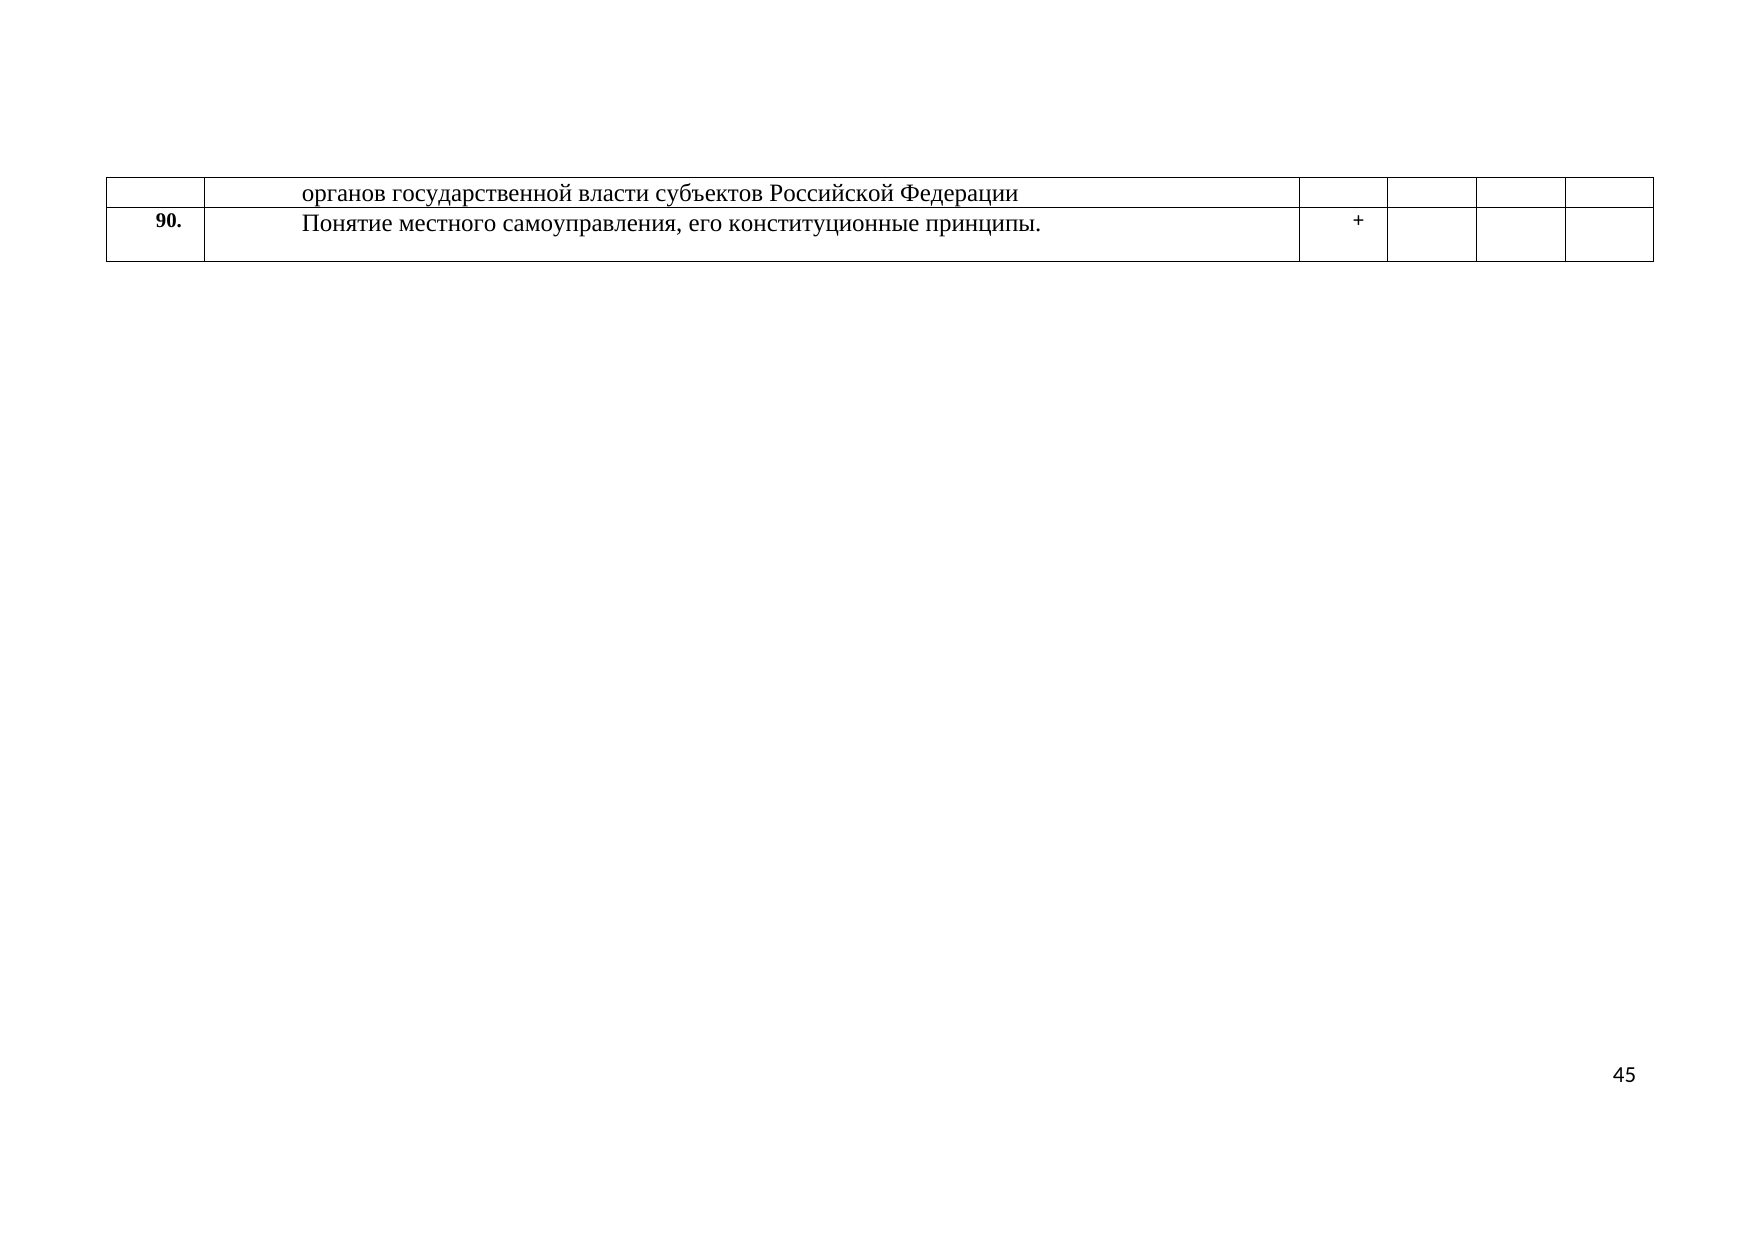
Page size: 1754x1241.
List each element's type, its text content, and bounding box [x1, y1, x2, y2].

table_cell [1388, 208, 1476, 261]
table_cell [1566, 178, 1653, 207]
table_cell [107, 178, 204, 207]
table_cell Понятие местного самоуправления, его конституционные принципы. [205, 208, 1299, 261]
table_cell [205, 178, 1299, 207]
table_cell [1566, 208, 1653, 261]
table_cell [1388, 178, 1476, 207]
table_cell + [1300, 208, 1387, 261]
table_cell [107, 208, 204, 261]
table_cell [1477, 208, 1565, 261]
table_cell [1477, 178, 1565, 207]
table_cell + [1300, 178, 1387, 207]
